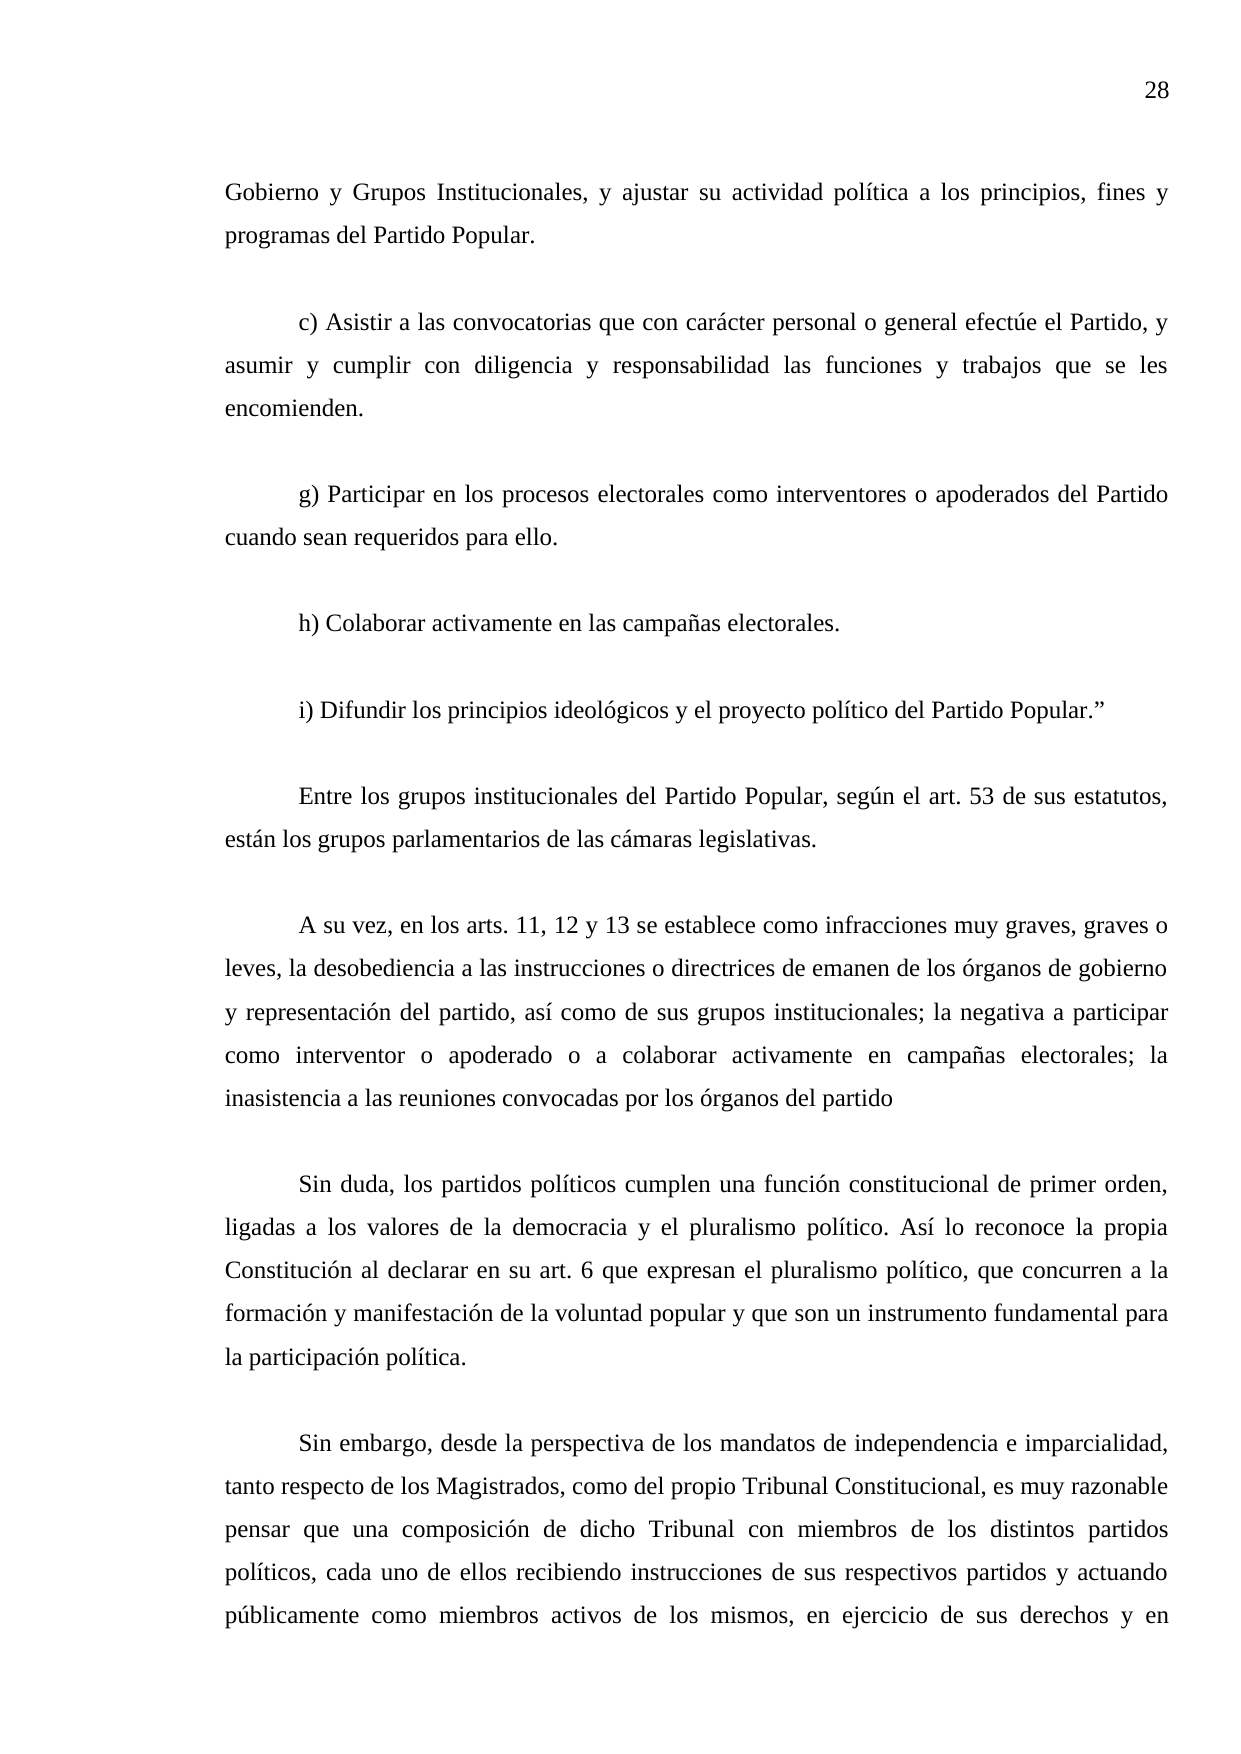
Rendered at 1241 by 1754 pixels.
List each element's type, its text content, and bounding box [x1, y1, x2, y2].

text h) Colaborar activamente en las campañas electorales. [224, 608, 1169, 637]
text Sin duda, los partidos políticos cumplen una función constitucional de primer orden, ligadas a los valores de la democracia y el pluralismo político. Así lo reconoce la propia Constitución al declarar en su art. 6 que expresan el pluralismo político, que concurren a la formación y manifestación de la voluntad popular y que son un instrumento fundamental para la participación política. [224, 1169, 1169, 1370]
text i) Difundir los principios ideológicos y el proyecto político del Partido Popular.” [224, 695, 1169, 723]
text A su vez, en los arts. 11, 12 y 13 se establece como infracciones muy graves, graves o leves, la desobediencia a las instrucciones o directrices de emanen de los órganos de gobierno y representación del partido, así como de sus grupos institucionales; la negativa a participar como interventor o apoderado o a colaborar activamente en campañas electorales; la inasistencia a las reuniones convocadas por los órganos del partido [224, 910, 1169, 1112]
text g) Participar en los procesos electorales como interventores o apoderados del Partido cuando sean requeridos para ello. [224, 479, 1169, 551]
text Entre los grupos institucionales del Partido Popular, según el art. 53 de sus estatutos, están los grupos parlamentarios de las cámaras legislativas. [224, 781, 1169, 853]
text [224, 1428, 1169, 1629]
text c) Asistir a las convocatorias que con carácter personal o general efectúe el Partido, y asumir y cumplir con diligencia y responsabilidad las funciones y trabajos que se les encomienden. [224, 307, 1169, 422]
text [224, 177, 1169, 249]
